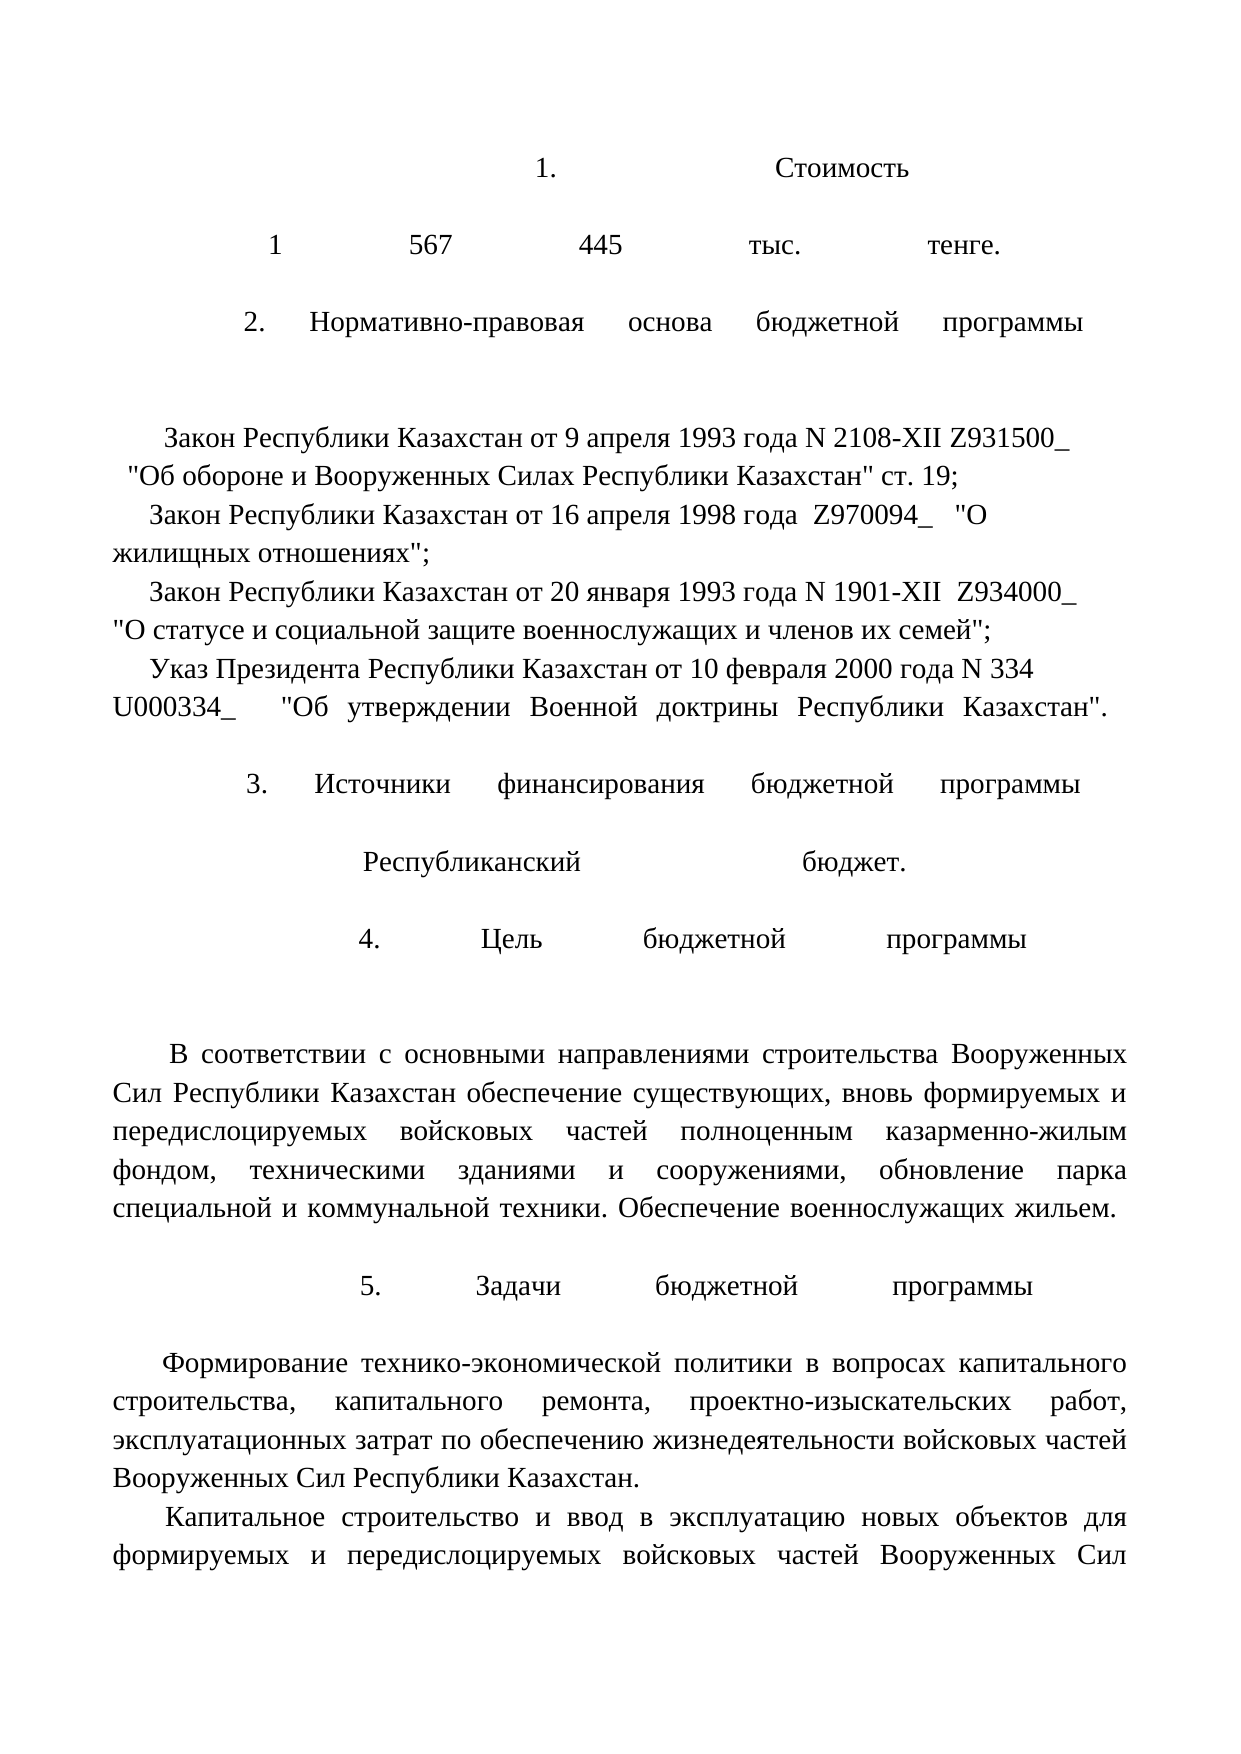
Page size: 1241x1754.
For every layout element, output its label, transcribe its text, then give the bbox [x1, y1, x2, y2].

text 1 567 445 тыс. тенге. [112, 227, 1128, 299]
text U000334_ "Об утверждении Военной доктрины Республики Казахстан". [112, 689, 1128, 762]
text 4. Цель бюджетной программы [112, 921, 1128, 1031]
text Формирование технико-экономической политики в вопросах капитального строительства, капитального ремонта, проектно-изыскательских работ, эксплуатационных затрат по обеспечению жизнедеятельности войсковых частей Вооруженных Сил Республики Казахстан. [112, 1345, 1128, 1494]
text Указ Президента Республики Казахстан от 10 февраля 2000 года N 334 [112, 651, 1128, 684]
text 2. Нормативно-правовая основа бюджетной программы [112, 304, 1128, 415]
text Закон Республики Казахстан от 16 апреля 1998 года Z970094_ "О [112, 497, 1128, 530]
text "Об обороне и Вооруженных Силах Республики Казахстан" ст. 19; [112, 458, 1128, 492]
text жилищных отношениях"; [112, 535, 1128, 569]
text "О статусе и социальной защите военнослужащих и членов их семей"; [112, 612, 1128, 646]
text 5. Задачи бюджетной программы [112, 1268, 1128, 1340]
text 3. Источники финансирования бюджетной программы [112, 767, 1128, 839]
text В соответствии с основными направлениями строительства Вооруженных Сил Республики Казахстан обеспечение существующих, вновь формируемых и передислоцируемых войсковых частей полноценным казарменно-жилым фондом, техническими зданиями и сооружениями, обновление парка специальной и коммунальной техники. Обеспечение военнослужащих жильем. [112, 1036, 1128, 1263]
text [112, 1499, 1128, 1571]
text Республиканский бюджет. [112, 844, 1128, 916]
text Закон Республики Казахстан от 20 января 1993 года N 1901-XII Z934000_ [112, 574, 1128, 607]
text 1. Стоимость [112, 150, 1128, 222]
text Закон Республики Казахстан от 9 апреля 1993 года N 2108-ХII Z931500_ [112, 420, 1128, 453]
